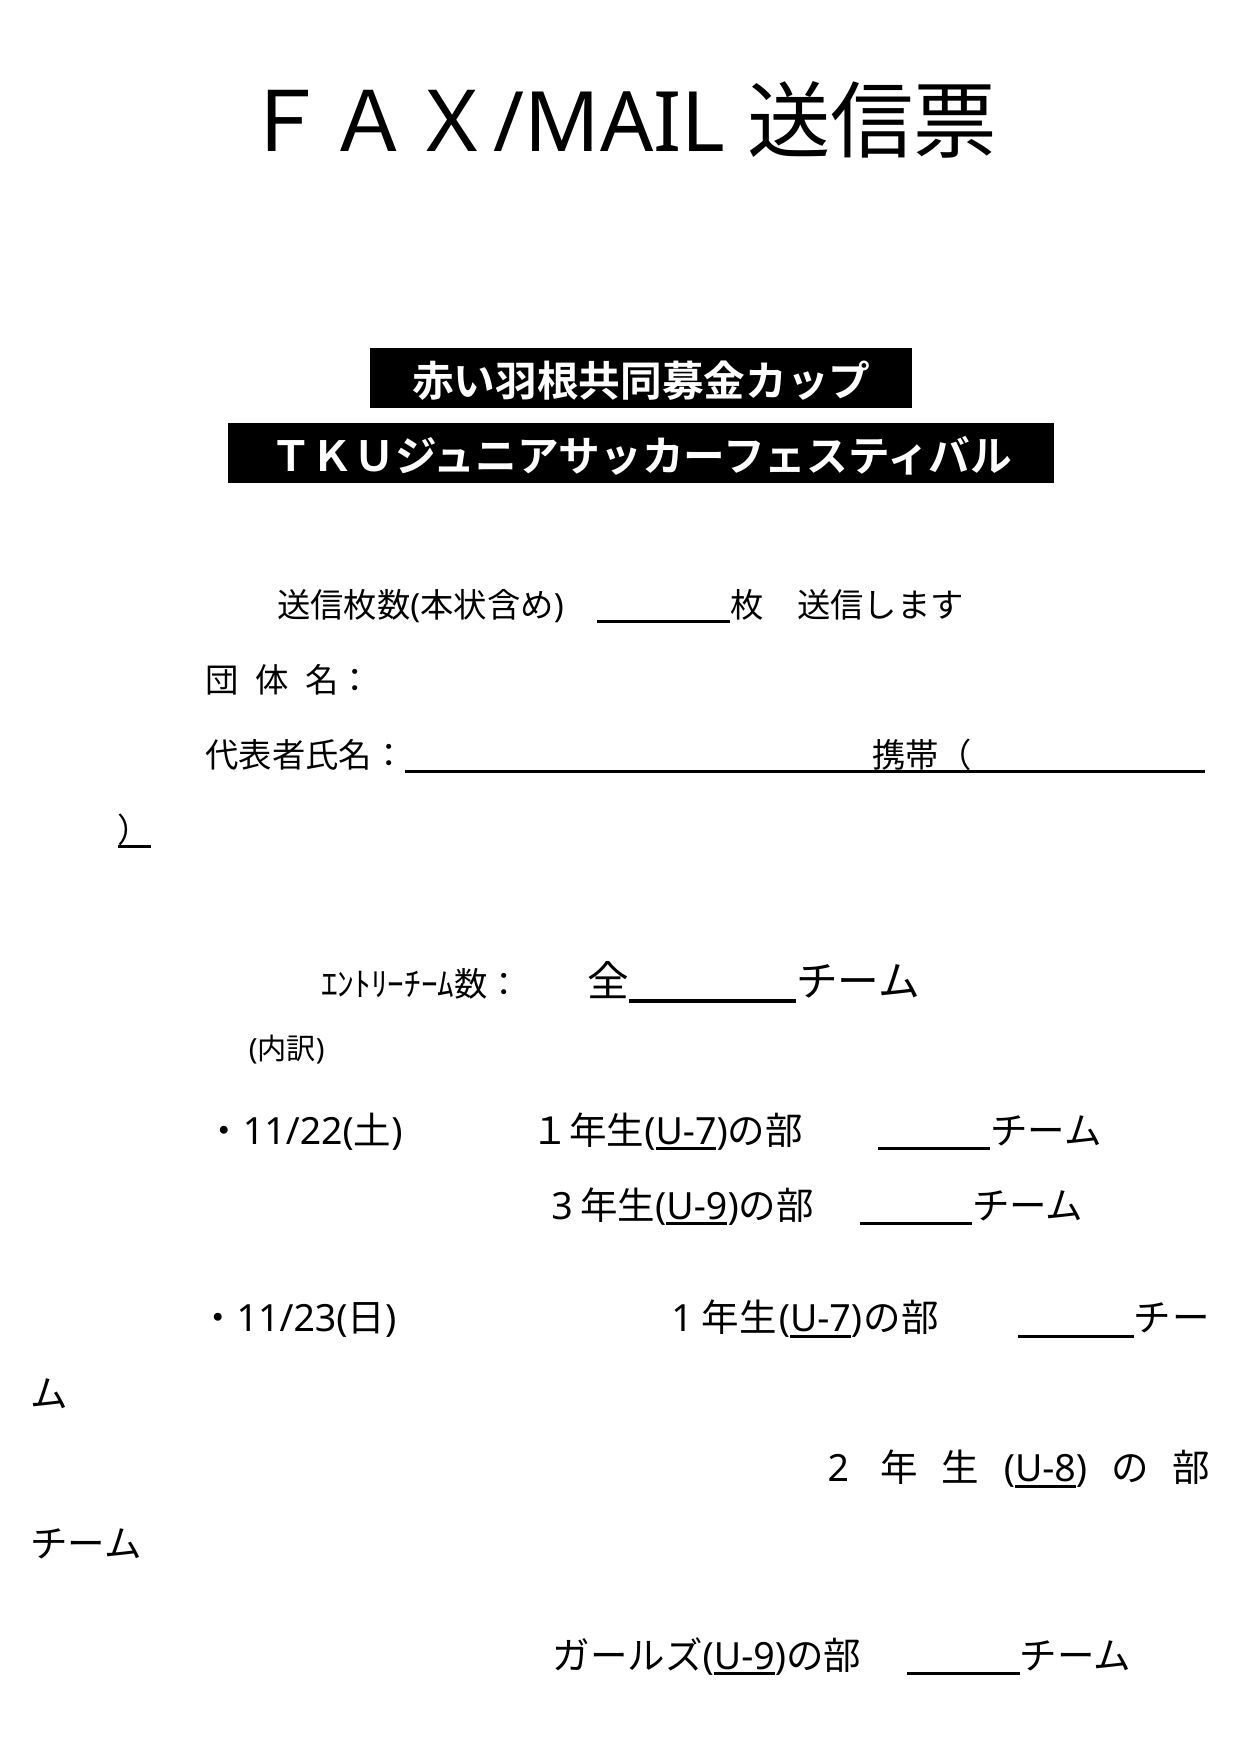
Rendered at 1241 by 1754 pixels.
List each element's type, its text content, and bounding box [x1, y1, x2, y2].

text 送信枚数(本状含め) 枚 送信します [30, 566, 1210, 641]
text 団体名： [176, 641, 1210, 716]
text 2年生(U-8)の部 チーム [30, 1428, 1210, 1578]
text 赤い羽根共同募金カップ [30, 341, 1210, 416]
text ＴＫＵジュニアサッカーフェスティバル [30, 416, 1210, 491]
text ・11/23(日) 1年生(U-7)の部 チーム [30, 1278, 1210, 1428]
text 3年生(U-9)の部 チーム [205, 1166, 1210, 1241]
text ・11/22(土) １年生(U-7)の部 チーム [205, 1091, 1210, 1166]
text ｴﾝﾄﾘｰﾁｰﾑ数： 全 チーム [30, 941, 1210, 1016]
text ガールズ(U-9)の部 チーム [30, 1616, 1210, 1691]
text 代表者氏名： 携帯（ ） [118, 716, 1210, 866]
text ＦＡＸ/MAIL 送信票 [30, 41, 1210, 191]
